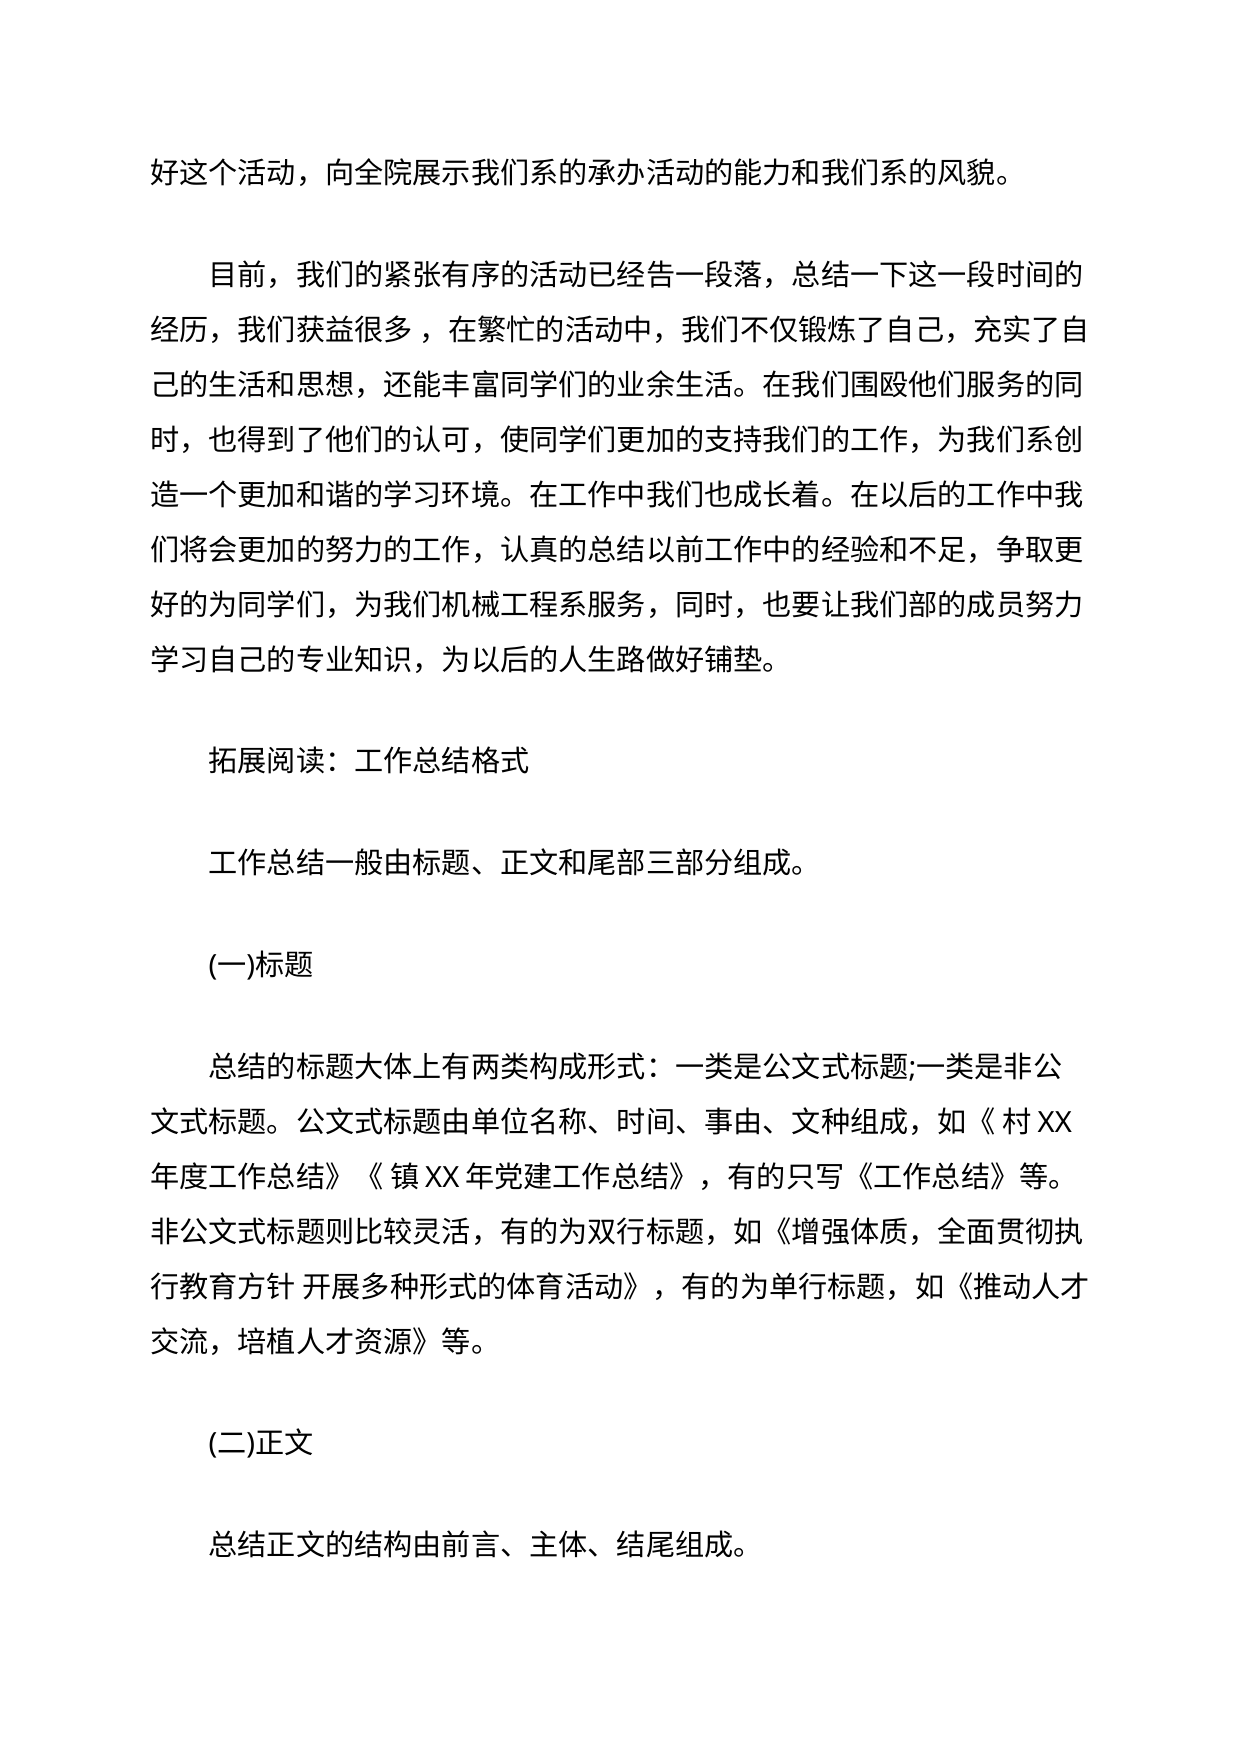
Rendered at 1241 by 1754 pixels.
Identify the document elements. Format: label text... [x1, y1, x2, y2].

text 拓展阅读：工作总结格式 [150, 738, 1090, 780]
text (一)标题 [150, 941, 1090, 984]
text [150, 150, 1090, 192]
text 总结正文的结构由前言、主体、结尾组成。 [150, 1522, 1090, 1564]
text 工作总结一般由标题、正文和尾部三部分组成。 [150, 839, 1090, 882]
text 目前，我们的紧张有序的活动已经告一段落，总结一下这一段时间的经历，我们获益很多 ，在繁忙的活动中，我们不仅锻炼了自己，充实了自己的生活和思想，还能丰富同学们的业余生活。在我们围殴他们服务的同时，也得到了他们的认可，使同学们更加的支持我们的工作，为我们系创造一个更加和谐的学习环境。在工作中我们也成长着。在以后的工作中我们将会更加的努力的工作，认真的总结以前工作中的经验和不足，争取更好的为同学们，为我们机械工程系服务，同时，也要让我们部的成员努力学习自己的专业知识，为以后的人生路做好铺垫。 [150, 252, 1090, 678]
text (二)正文 [150, 1420, 1090, 1462]
text 总结的标题大体上有两类构成形式：一类是公文式标题;一类是非公文式标题。公文式标题由单位名称、时间、事由、文种组成，如《 村XX年度工作总结》《 镇XX年党建工作总结》，有的只写《工作总结》等。非公文式标题则比较灵活，有的为双行标题，如《增强体质，全面贯彻执行教育方针 开展多种形式的体育活动》，有的为单行标题，如《推动人才交流，培植人才资源》等。 [150, 1043, 1090, 1360]
